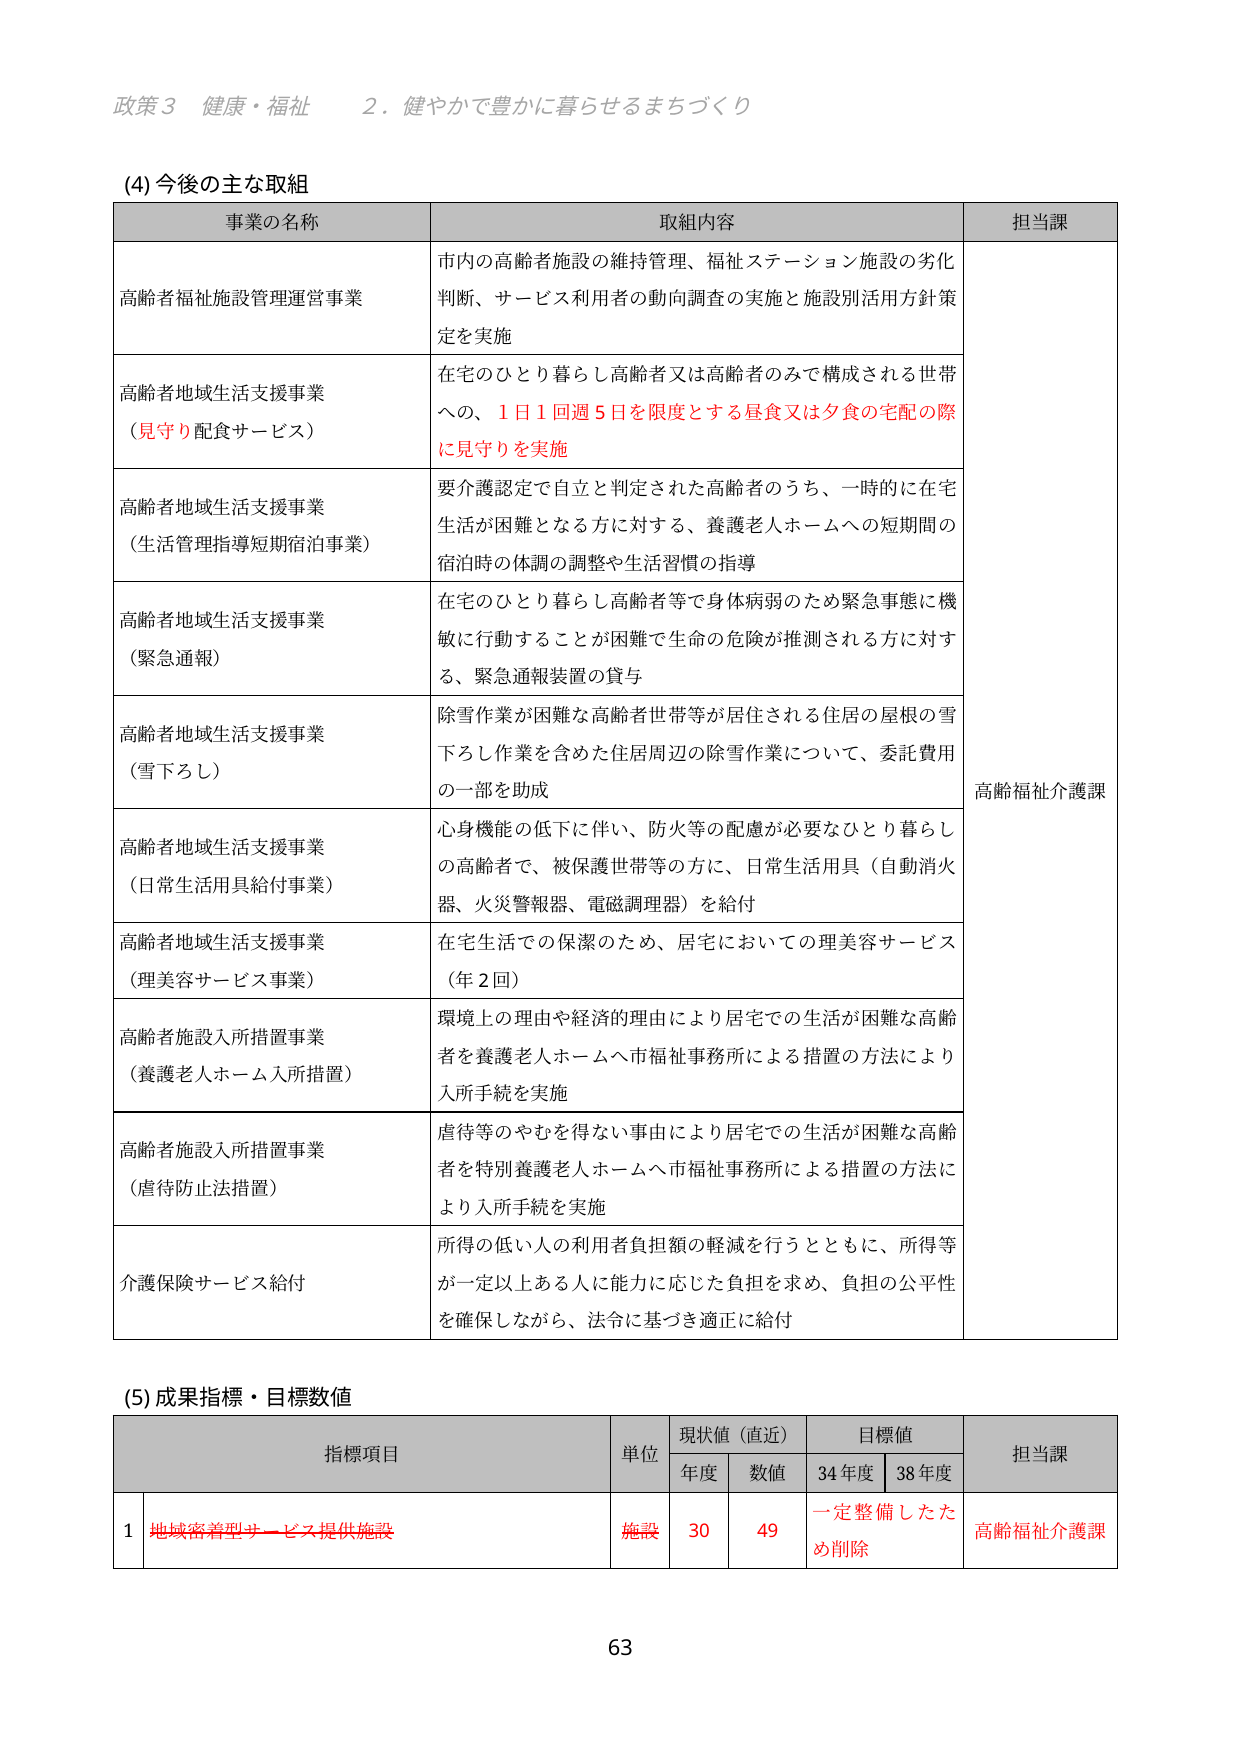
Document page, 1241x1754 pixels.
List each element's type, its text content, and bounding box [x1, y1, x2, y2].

table_cell 年度 [670, 1454, 728, 1492]
table_header 現状値（直近） [670, 1416, 806, 1453]
table_header 取組内容 [431, 203, 963, 241]
table_cell 高齢者地域生活支援事業 （雪下ろし） [114, 696, 430, 808]
table_cell 38年度 [886, 1454, 963, 1492]
table_cell 高齢福祉介護課 [964, 242, 1117, 1338]
table_header 担当課 [964, 203, 1117, 241]
table_cell 高齢者地域生活支援事業 （理美容サービス事業） [114, 923, 430, 998]
table_cell 除雪作業が困難な高齢者世帯等が居住される住居の屋根の雪下ろし作業を含めた住居周辺の除雪作業について、委託費用の一部を助成 [431, 696, 963, 808]
table_cell 一定整備したため削除 [807, 1493, 963, 1568]
table_header 担当課 [964, 1416, 1117, 1492]
table_cell 34年度 [807, 1454, 884, 1492]
subtitle 成果指標・目標数値 [124, 1377, 1128, 1414]
table_cell 高齢者地域生活支援事業 （緊急通報） [114, 582, 430, 695]
table_header 単位 [611, 1416, 669, 1492]
table_cell 所得の低い人の利用者負担額の軽減を行うとともに、所得等が一定以上ある人に能力に応じた負担を求め、負担の公平性を確保しながら、法令に基づき適正に給付 [431, 1226, 963, 1338]
table_cell 市内の高齢者施設の維持管理、福祉ステーション施設の劣化判断、サービス利用者の動向調査の実施と施設別活用方針策定を実施 [431, 242, 963, 354]
table_cell 要介護認定で自立と判定された高齢者のうち、一時的に在宅生活が困難となる方に対する、養護老人ホームへの短期間の宿泊時の体調の調整や生活習慣の指導 [431, 469, 963, 581]
subtitle 今後の主な取組 [124, 164, 1128, 202]
table_header 目標値 [807, 1416, 963, 1453]
table_cell 在宅のひとり暮らし高齢者等で身体病弱のため緊急事態に機敏に行動することが困難で生命の危険が推測される方に対する、緊急通報装置の貸与 [431, 582, 963, 695]
table_cell 高齢者地域生活支援事業 （日常生活用具給付事業） [114, 809, 430, 922]
table_cell 施設 [611, 1493, 669, 1568]
table_cell 心身機能の低下に伴い、防火等の配慮が必要なひとり暮らしの高齢者で、被保護世帯等の方に、日常生活用具（自動消火器、火災警報器、電磁調理器）を給付 [431, 809, 963, 922]
table_cell 地域密着型サービス提供施設 [144, 1493, 610, 1568]
table_cell 高齢者地域生活支援事業 （生活管理指導短期宿泊事業） [114, 469, 430, 581]
table_cell 在宅のひとり暮らし高齢者又は高齢者のみで構成される世帯への、１日１回週5日を限度とする昼食又は夕食の宅配の際に見守りを実施 [431, 355, 963, 468]
table_cell 高齢者施設入所措置事業 （虐待防止法措置） [114, 1113, 430, 1225]
table_cell 在宅生活での保潔のため、居宅においての理美容サービス（年2回） [431, 923, 963, 998]
table_cell 30 [670, 1493, 728, 1568]
table_cell 虐待等のやむを得ない事由により居宅での生活が困難な高齢者を特別養護老人ホームへ市福祉事務所による措置の方法により入所手続を実施 [431, 1113, 963, 1225]
table_cell 高齢者福祉施設管理運営事業 [114, 242, 430, 354]
table_cell 高齢者地域生活支援事業 （見守り配食サービス） [114, 355, 430, 468]
table_cell 数値 [729, 1454, 806, 1492]
table_cell 49 [729, 1493, 806, 1568]
table_cell 高齢者施設入所措置事業 （養護老人ホーム入所措置） [114, 999, 430, 1111]
table_cell 高齢福祉介護課 [964, 1493, 1117, 1568]
table_cell 介護保険サービス給付 [114, 1226, 430, 1338]
table_header 事業の名称 [114, 203, 430, 241]
table_header 指標項目 [114, 1416, 610, 1492]
table_cell 1 [114, 1493, 143, 1568]
table_cell 環境上の理由や経済的理由により居宅での生活が困難な高齢者を養護老人ホームへ市福祉事務所による措置の方法により入所手続を実施 [431, 999, 963, 1111]
